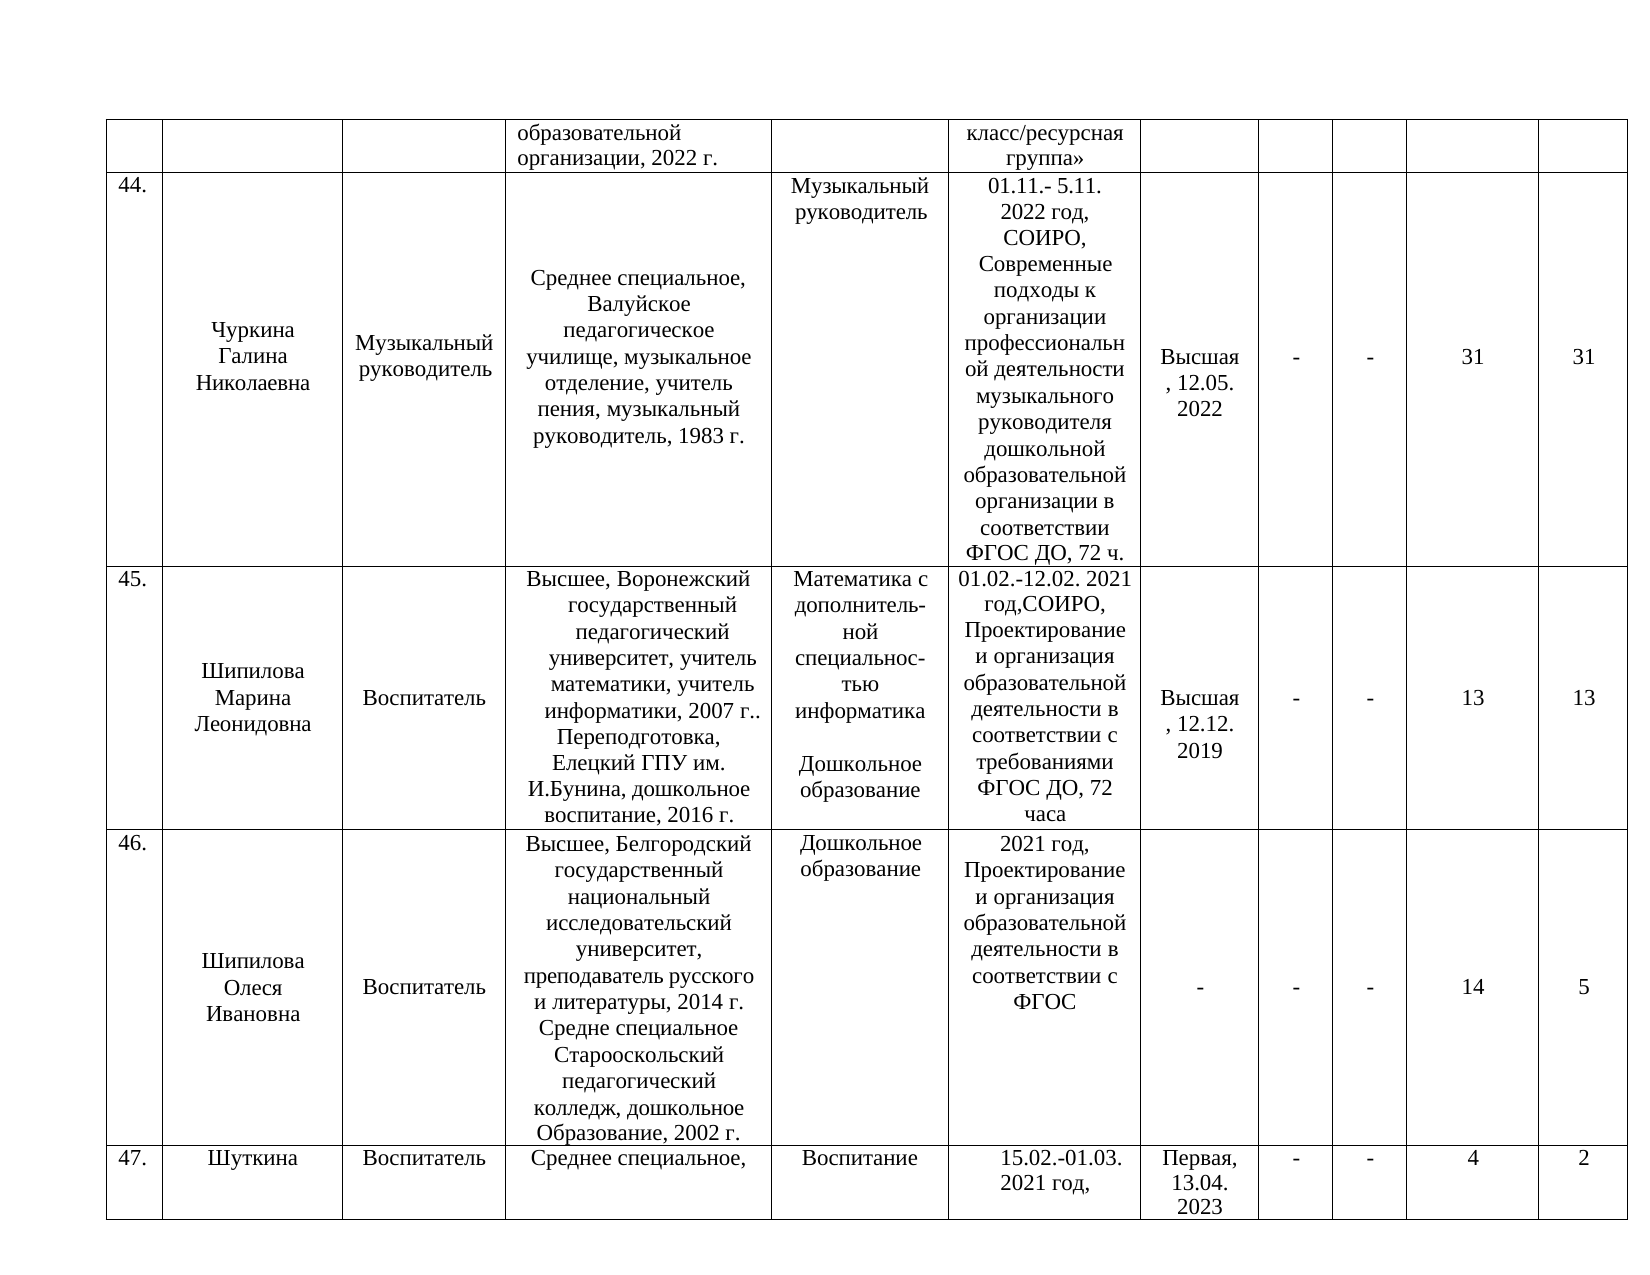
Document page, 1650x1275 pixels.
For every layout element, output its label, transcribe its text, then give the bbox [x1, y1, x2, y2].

table_header [772, 120, 948, 172]
table_cell 44. [107, 173, 162, 566]
table_cell Среднее специальное, Валуйское педагогическое училище, музыкальное отделение, учитель пения, музыкальный руководитель, 1983 г. [506, 173, 771, 566]
table_header образовательной организации, 2022 г. [506, 120, 771, 172]
table_cell Воспитатель [343, 1146, 505, 1219]
table_cell - [1333, 567, 1406, 829]
table_cell Математика с дополнитель- ной специальнос- тью информатика Дошкольное образование [772, 567, 948, 829]
table_cell 4 [1407, 1146, 1538, 1219]
table_header класс/ресурсная группа» [949, 120, 1140, 172]
table_cell 31 [1539, 173, 1627, 566]
table_cell 01.02.-12.02. 2021 год,СОИРО, Проектирование и организация образовательной деятельности в соответствии с требованиями ФГОС ДО, 72 часа [949, 567, 1140, 829]
table_cell Шипилова Марина Леонидовна [163, 567, 342, 829]
table_cell Музыкальный руководитель [772, 173, 948, 566]
table_header [1259, 120, 1332, 172]
table_cell Высшая, 12.12. 2019 [1141, 567, 1258, 829]
table_cell Чуркина Галина Николаевна [163, 173, 342, 566]
table_cell 2021 год, Проектирование и организация образовательной деятельности в соответствии с ФГОС [949, 830, 1140, 1145]
table_cell - [1259, 1146, 1332, 1219]
table_cell - [1333, 173, 1406, 566]
table_cell Высшее, Воронежский государственный педагогический университет, учитель математики, учитель информатики, 2007 г.. Переподготовка, Елецкий ГПУ им. И.Бунина, дошкольное воспитание, 2016 г. [506, 567, 771, 829]
table_header [107, 120, 162, 172]
table_header [343, 120, 505, 172]
table_cell Воспитатель [343, 567, 505, 829]
table_header [1539, 120, 1627, 172]
table_cell Музыкальный руководитель [343, 173, 505, 566]
table_cell - [1259, 567, 1332, 829]
table_cell 2 [1539, 1146, 1627, 1219]
table_cell 5 [1539, 830, 1627, 1145]
table_cell - [1259, 173, 1332, 566]
table_header [1333, 120, 1406, 172]
table_cell 45. [107, 567, 162, 829]
table_cell Шипилова Олеся Ивановна [163, 830, 342, 1145]
table_cell 01.11.- 5.11. 2022 год, СОИРО, Современные подходы к организации профессиональн ой деятельности музыкального руководителя дошкольной образовательной организации в соответствии ФГОС ДО, 72 ч. [949, 173, 1140, 566]
table_header [1407, 120, 1538, 172]
table_cell Воспитание [772, 1146, 948, 1219]
table_cell Среднее специальное, [506, 1146, 771, 1219]
table_cell Высшее, Белгородский государственный национальный исследовательский университет, преподаватель русского и литературы, 2014 г. Средне специальное Старооскольский педагогический колледж, дошкольное Образование, 2002 г. [506, 830, 771, 1145]
table_cell - [1259, 830, 1332, 1145]
table_cell 14 [1407, 830, 1538, 1145]
table_cell - [1333, 1146, 1406, 1219]
table_cell 15.02.-01.03. 2021 год, [949, 1146, 1140, 1219]
table_cell Первая, 13.04. 2023 [1141, 1146, 1258, 1219]
table_cell 46. [107, 830, 162, 1145]
table_cell 13 [1407, 567, 1538, 829]
table_cell Высшая, 12.05. 2022 [1141, 173, 1258, 566]
table_cell 31 [1407, 173, 1538, 566]
table_cell Воспитатель [343, 830, 505, 1145]
table_cell 13 [1539, 567, 1627, 829]
table_cell - [1141, 830, 1258, 1145]
table_cell Шуткина [163, 1146, 342, 1219]
table_header [1141, 120, 1258, 172]
table_cell - [1333, 830, 1406, 1145]
table_header [163, 120, 342, 172]
table_cell 47. [107, 1146, 162, 1219]
table_cell Дошкольное образование [772, 830, 948, 1145]
